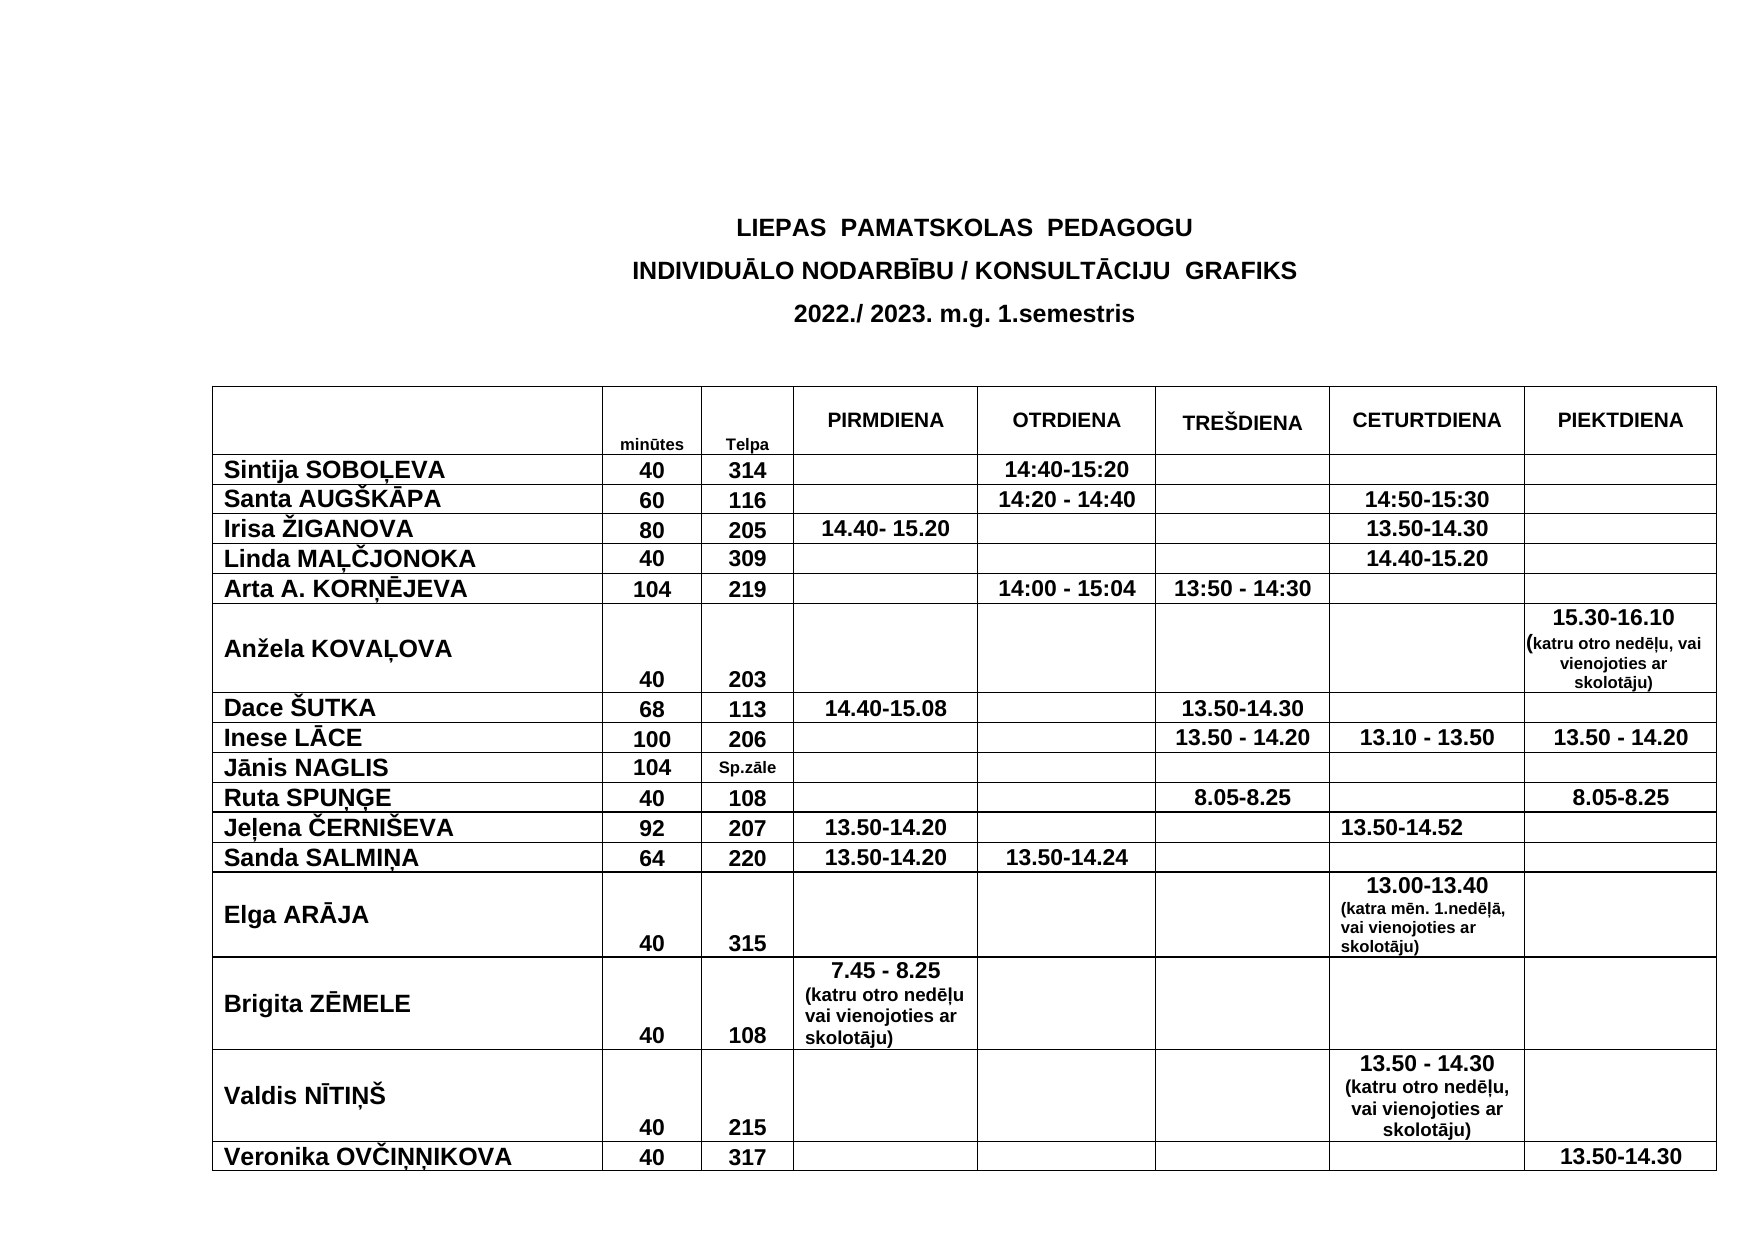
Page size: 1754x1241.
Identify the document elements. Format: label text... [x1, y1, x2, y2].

table_cell 92 [603, 813, 701, 842]
table_cell [794, 753, 977, 782]
table_cell Elga ARĀJA [213, 873, 602, 956]
table_cell [794, 1142, 977, 1170]
table_cell [1525, 485, 1716, 513]
table_cell 116 [702, 485, 793, 513]
table_cell [1525, 958, 1716, 1048]
table_cell 13.50-14.24 [978, 843, 1155, 871]
table_cell Jānis NAGLIS [213, 753, 602, 782]
table_cell Arta A. KORŅĒJEVA [213, 574, 602, 603]
table_cell 13:50 - 14:30 [1156, 574, 1329, 603]
table_cell [1156, 604, 1329, 692]
table_cell Ruta SPUŅĢE [213, 783, 602, 811]
table_cell [1330, 783, 1524, 811]
table_cell 14:00 - 15:04 [978, 574, 1155, 603]
table_cell Valdis NĪTIŅŠ [213, 1050, 602, 1141]
table_cell Dace ŠUTKA [213, 693, 602, 722]
table_cell [1156, 753, 1329, 782]
table_cell [1156, 813, 1329, 842]
table_cell Irisa ŽIGANOVA [213, 514, 602, 543]
table_cell [794, 783, 977, 811]
table_cell 104 [603, 753, 701, 782]
table_cell [978, 1050, 1155, 1141]
table_cell 207 [702, 813, 793, 842]
table_cell [978, 514, 1155, 543]
table_cell 13.50-14.20 [794, 813, 977, 842]
table_cell Sintija SOBOĻEVA [213, 455, 602, 483]
table_cell [794, 544, 977, 573]
table_header OTRDIENA [978, 387, 1155, 454]
table_cell [978, 873, 1155, 956]
table_cell Jeļena ČERNIŠEVA [213, 813, 602, 842]
text 2022./ 2023. m.g. 1.semestris [256, 299, 1673, 328]
table_cell [1156, 485, 1329, 513]
table_cell [1525, 455, 1716, 483]
table_cell 40 [603, 783, 701, 811]
table_cell 108 [702, 958, 793, 1048]
table_cell 8.05-8.25 [1525, 783, 1716, 811]
table_cell 13.50-14.20 [794, 843, 977, 871]
table_cell [794, 873, 977, 956]
table_cell [1330, 604, 1524, 692]
table_cell 40 [603, 604, 701, 692]
table_cell 219 [702, 574, 793, 603]
table_header Telpa [702, 387, 793, 454]
table_cell 203 [702, 604, 793, 692]
table_cell [978, 723, 1155, 752]
table_cell [794, 485, 977, 513]
table_cell 113 [702, 693, 793, 722]
table_cell 60 [603, 485, 701, 513]
table_cell 40 [603, 873, 701, 956]
table_cell 15.30-16.10 (katru otro nedēļu, vai vienojoties ar skolotāju) [1525, 604, 1716, 692]
table_cell [1525, 753, 1716, 782]
table_cell [1156, 514, 1329, 543]
table_cell 64 [603, 843, 701, 871]
table_cell 13.50 - 14.30 (katru otro nedēļu, vai vienojoties ar skolotāju) [1330, 1050, 1524, 1141]
table_cell [1156, 455, 1329, 483]
table_cell 205 [702, 514, 793, 543]
table_cell 100 [603, 723, 701, 752]
table_cell 14:20 - 14:40 [978, 485, 1155, 513]
table_cell 317 [702, 1142, 793, 1170]
table_cell 14:50-15:30 [1330, 485, 1524, 513]
text INDIVIDUĀLO NODARBĪBU / KONSULTĀCIJU GRAFIKS [256, 256, 1673, 285]
table_cell 13.50 - 14.20 [1525, 723, 1716, 752]
table_cell [1525, 843, 1716, 871]
table_cell [1525, 1050, 1716, 1141]
table_cell 13.50-14.30 [1156, 693, 1329, 722]
table_cell [978, 1142, 1155, 1170]
table_cell [794, 1050, 977, 1141]
table_cell [1525, 544, 1716, 573]
table_cell Sp.zāle [702, 753, 793, 782]
table_cell [1156, 1142, 1329, 1170]
table_header PIRMDIENA [794, 387, 977, 454]
table_header [213, 387, 602, 454]
table_cell 13.00-13.40 (katra mēn. 1.nedēļā, vai vienojoties ar skolotāju) [1330, 873, 1524, 956]
table_cell Inese LĀCE [213, 723, 602, 752]
table_cell [1156, 1050, 1329, 1141]
table_cell [1330, 574, 1524, 603]
table_cell [1156, 544, 1329, 573]
table_cell [1525, 873, 1716, 956]
table_cell 104 [603, 574, 701, 603]
table_cell [1156, 958, 1329, 1048]
table_cell 40 [603, 1142, 701, 1170]
table_cell 314 [702, 455, 793, 483]
table_cell 14.40- 15.20 [794, 514, 977, 543]
table_cell [1330, 693, 1524, 722]
table_cell Anžela KOVAĻOVA [213, 604, 602, 692]
table_cell [978, 544, 1155, 573]
table_cell 14.40-15.20 [1330, 544, 1524, 573]
table_cell 40 [603, 544, 701, 573]
table_cell 220 [702, 843, 793, 871]
table_cell [1156, 843, 1329, 871]
table_cell [1525, 693, 1716, 722]
table_header CETURTDIENA [1330, 387, 1524, 454]
table_cell 215 [702, 1050, 793, 1141]
table_cell [978, 783, 1155, 811]
text LIEPAS PAMATSKOLAS PEDAGOGU [256, 213, 1673, 242]
table_cell [1330, 753, 1524, 782]
table_cell Veronika OVČIŅŅIKOVA [213, 1142, 602, 1170]
table_cell [794, 574, 977, 603]
table_cell [1330, 455, 1524, 483]
table_header TREŠDIENA [1156, 387, 1329, 454]
table_cell [794, 604, 977, 692]
table_cell 7.45 - 8.25 (katru otro nedēļu vai vienojoties ar skolotāju) [794, 958, 977, 1048]
table_cell Sanda SALMIŅA [213, 843, 602, 871]
table_cell [978, 693, 1155, 722]
table_cell 206 [702, 723, 793, 752]
table_cell 13.50 - 14.20 [1156, 723, 1329, 752]
table_cell 40 [603, 1050, 701, 1141]
table_cell 13.10 - 13.50 [1330, 723, 1524, 752]
table_cell [978, 604, 1155, 692]
table_cell [978, 813, 1155, 842]
table_cell [978, 958, 1155, 1048]
table_cell 80 [603, 514, 701, 543]
table_cell Santa AUGŠKĀPA [213, 485, 602, 513]
table_cell [1525, 514, 1716, 543]
table_header minūtes [603, 387, 701, 454]
table_cell [794, 723, 977, 752]
table_cell Brigita ZĒMELE [213, 958, 602, 1048]
table_cell [1525, 813, 1716, 842]
table_cell Linda MAĻČJONOKA [213, 544, 602, 573]
table_cell 40 [603, 958, 701, 1048]
table_cell 14.40-15.08 [794, 693, 977, 722]
table_cell [978, 753, 1155, 782]
table_cell [794, 455, 977, 483]
table_header PIEKTDIENA [1525, 387, 1716, 454]
table_cell 315 [702, 873, 793, 956]
table_cell [1156, 873, 1329, 956]
table_cell [1525, 574, 1716, 603]
table_cell 108 [702, 783, 793, 811]
table_cell [1330, 1142, 1524, 1170]
table_cell 13.50-14.52 [1330, 813, 1524, 842]
table_cell [1330, 843, 1524, 871]
table_cell 14:40-15:20 [978, 455, 1155, 483]
table_cell 8.05-8.25 [1156, 783, 1329, 811]
table_cell 309 [702, 544, 793, 573]
table_cell 13.50-14.30 [1330, 514, 1524, 543]
table_cell 68 [603, 693, 701, 722]
table_cell 13.50-14.30 [1525, 1142, 1716, 1170]
table_cell [1330, 958, 1524, 1048]
table_cell 40 [603, 455, 701, 483]
